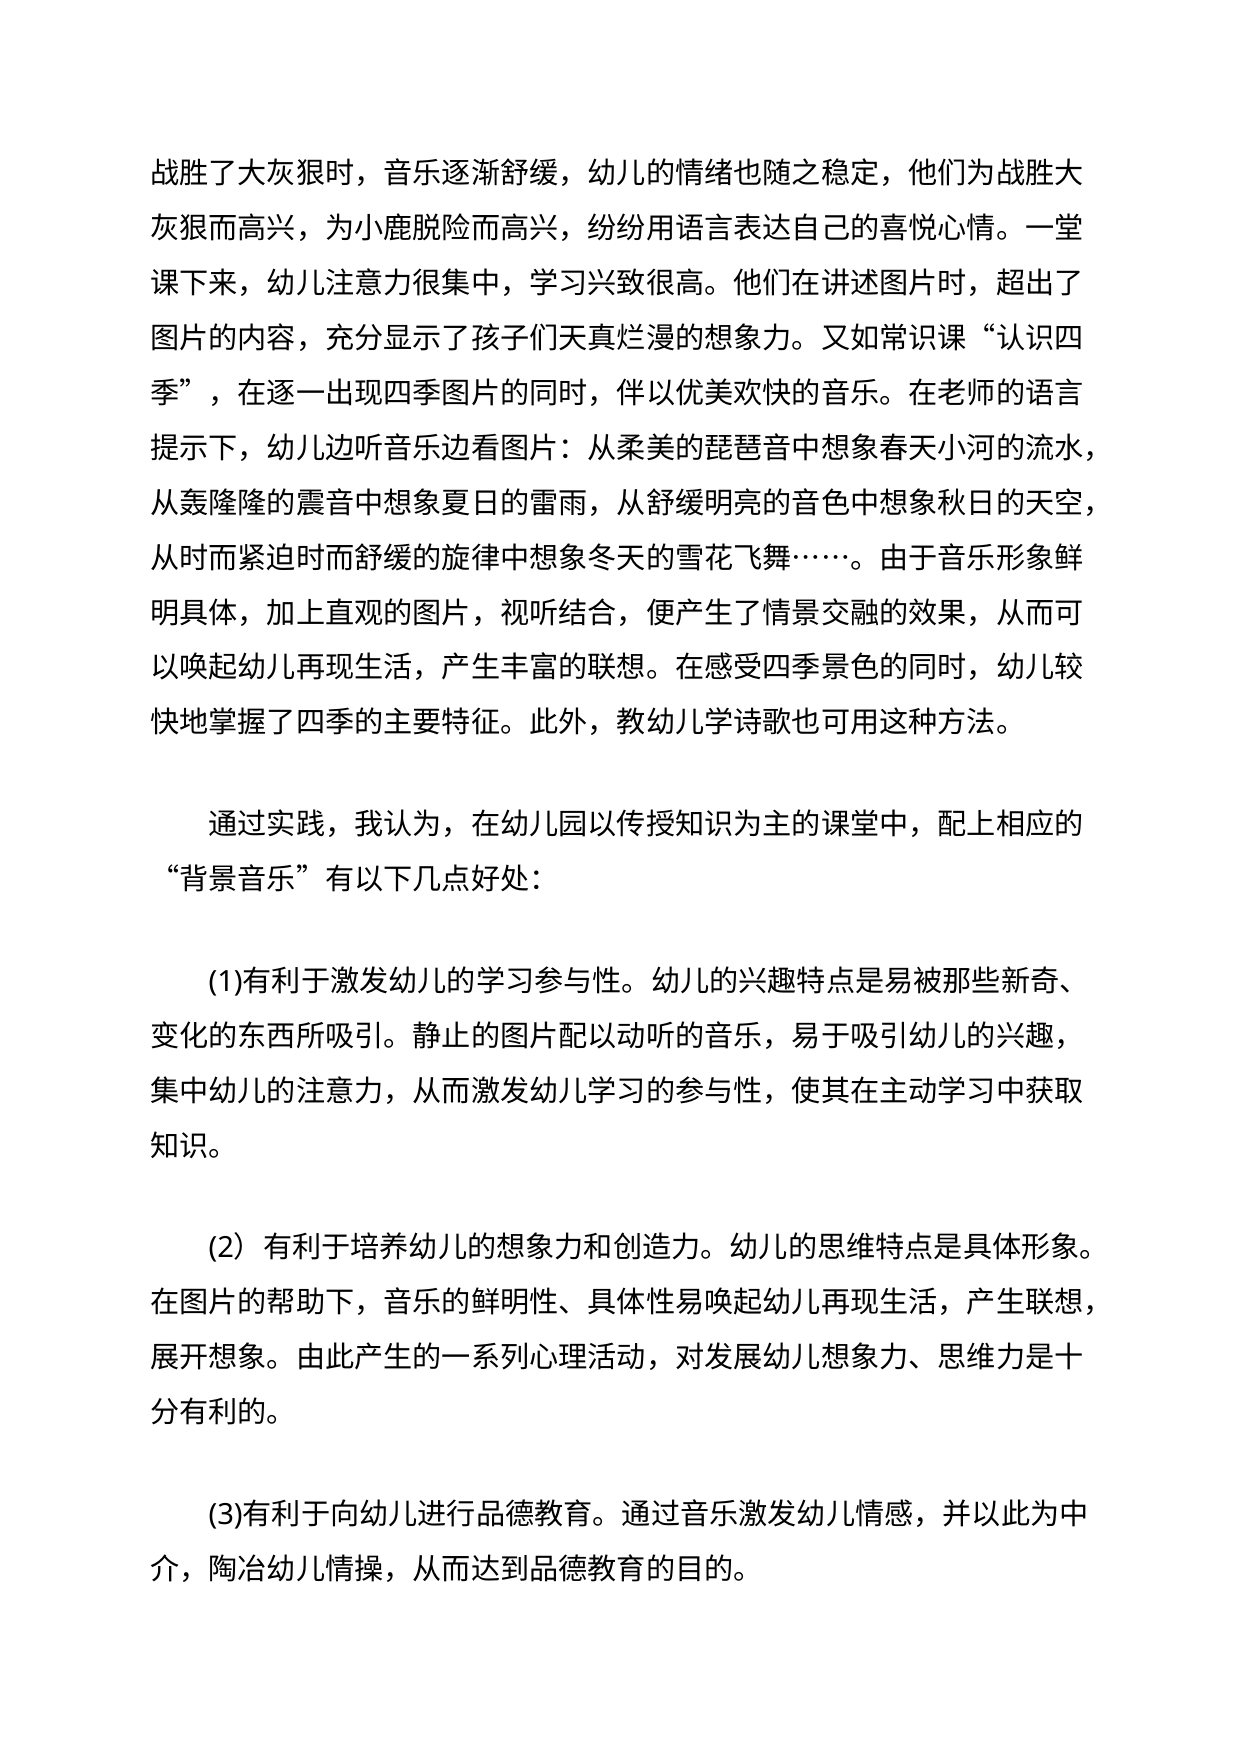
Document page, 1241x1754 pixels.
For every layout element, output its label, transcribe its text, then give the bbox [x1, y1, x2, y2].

text (3)有利于向幼儿进行品德教育。通过音乐激发幼儿情感，并以此为中介，陶冶幼儿情操，从而达到品德教育的目的。 [150, 1491, 1090, 1588]
text (2）有利于培养幼儿的想象力和创造力。幼儿的思维特点是具体形象。在图片的帮助下，音乐的鲜明性、具体性易唤起幼儿再现生活，产生联想，展开想象。由此产生的一系列心理活动，对发展幼儿想象力、思维力是十分有利的。 [150, 1224, 1090, 1431]
text (1)有利于激发幼儿的学习参与性。幼儿的兴趣特点是易被那些新奇、变化的东西所吸引。静止的图片配以动听的音乐，易于吸引幼儿的兴趣，集中幼儿的注意力，从而激发幼儿学习的参与性，使其在主动学习中获取知识。 [150, 957, 1090, 1164]
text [150, 150, 1090, 741]
text 通过实践，我认为，在幼儿园以传授知识为主的课堂中，配上相应的“背景音乐”有以下几点好处： [150, 801, 1090, 898]
